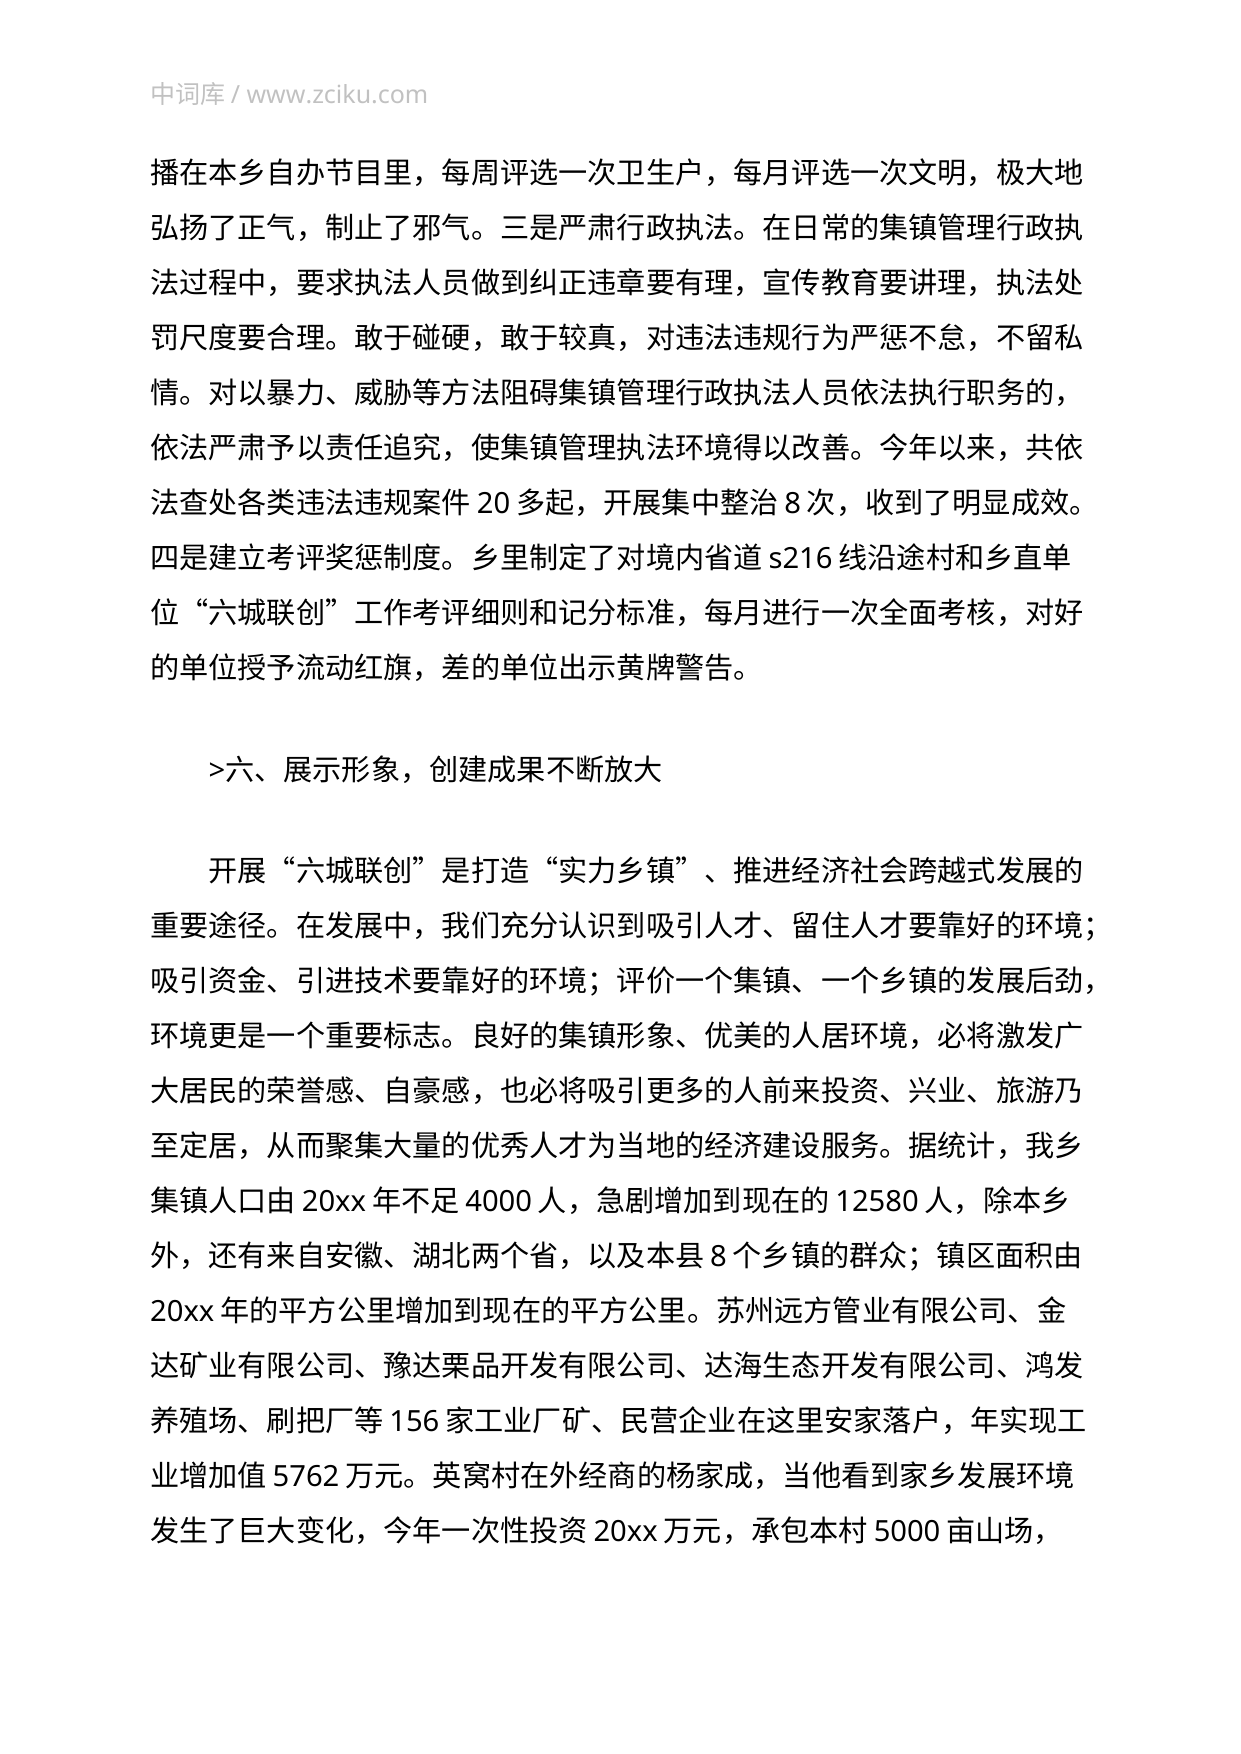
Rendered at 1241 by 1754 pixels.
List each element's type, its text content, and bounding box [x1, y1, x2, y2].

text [150, 150, 1090, 687]
text >六、展示形象，创建成果不断放大 [150, 746, 1090, 788]
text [150, 848, 1090, 1550]
